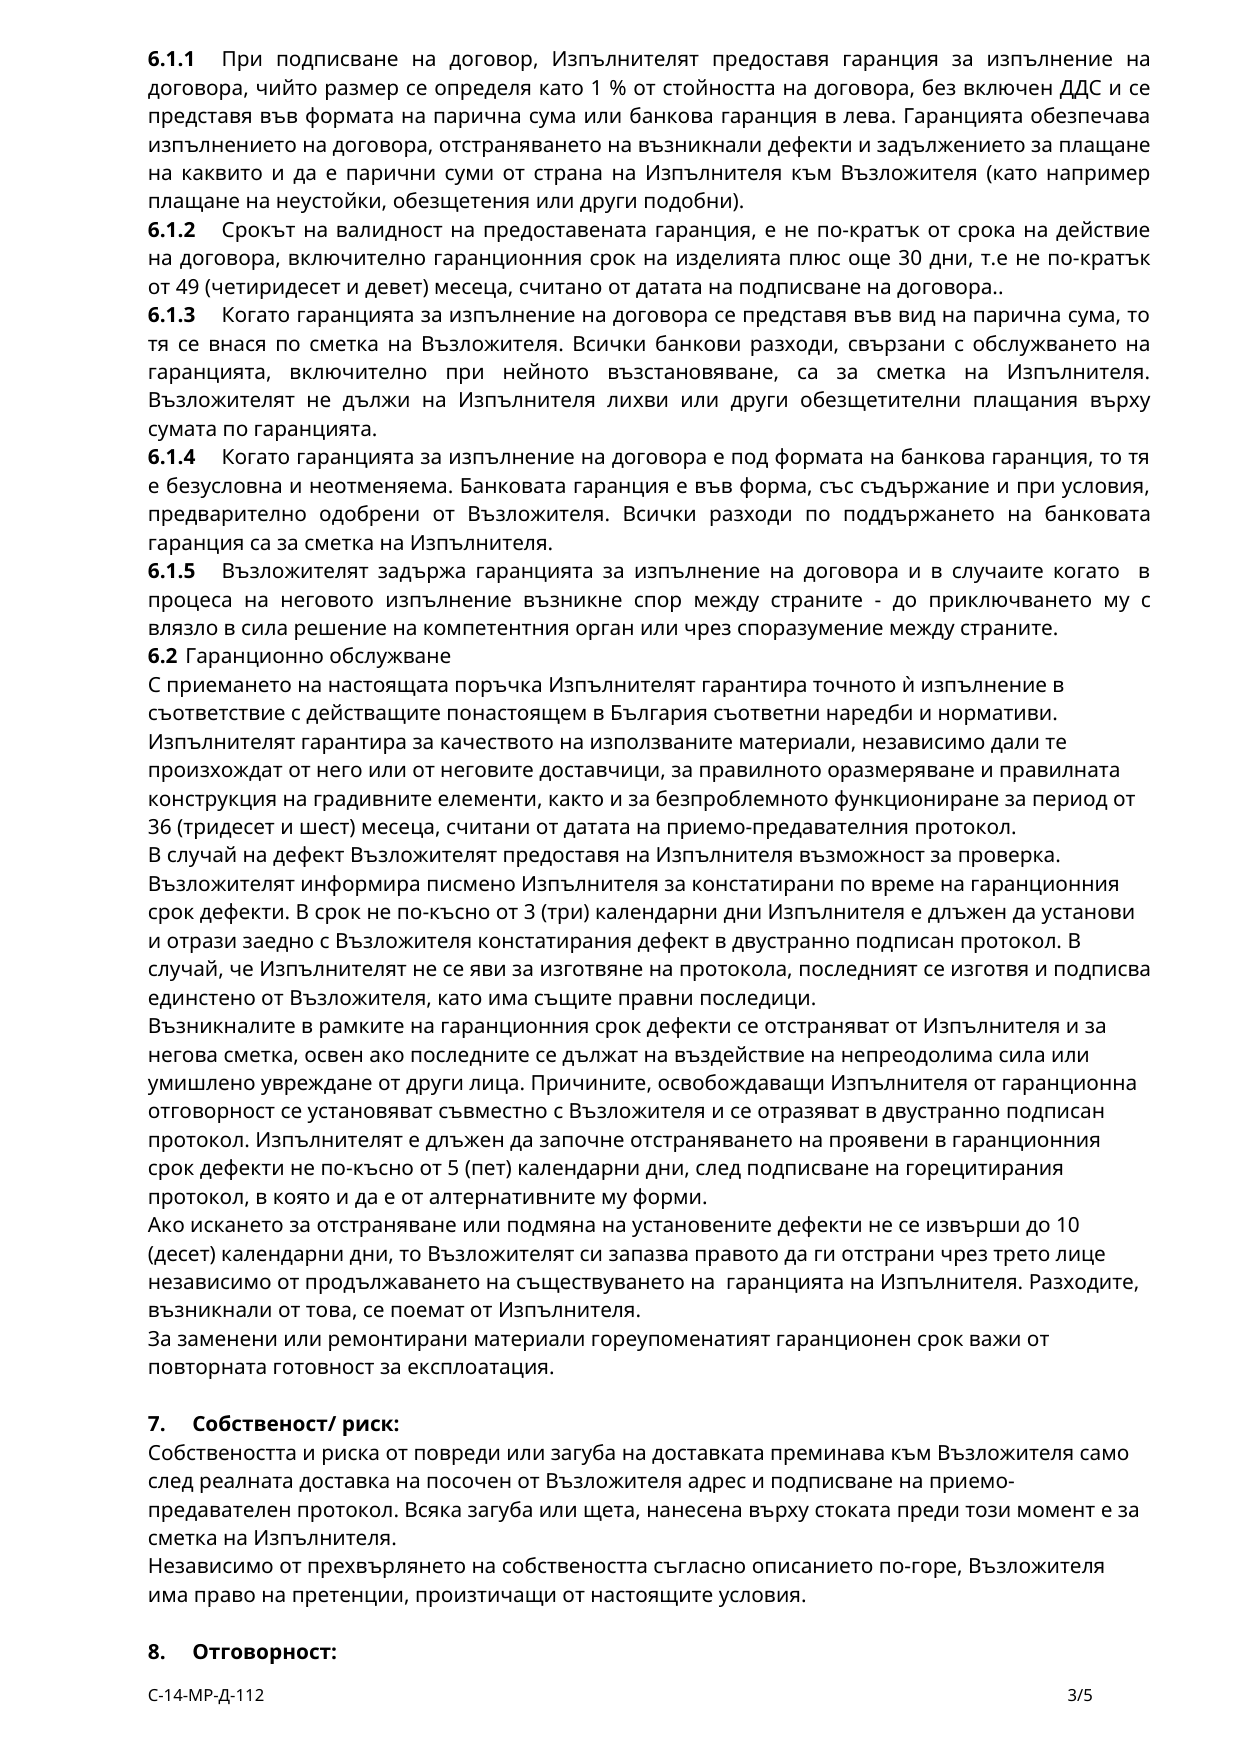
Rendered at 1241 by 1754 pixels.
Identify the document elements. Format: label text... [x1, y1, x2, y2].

list Отговорност: [148, 1637, 1152, 1665]
list Собственост/ риск: [148, 1409, 1152, 1438]
list Срокът на валидност на предоставената гаранция, е не по-кратък от срока на действие на договора, включително гаранционния срок на изделията плюс още 30 дни, т.е не по-кратък от 49 (четиридесет и девет) месеца, считано от датата на подписване на договора.. [148, 215, 1152, 300]
text Независимо от прехвърлянето на собствеността съгласно описанието по-горе, Възложителя има право на претенции, произтичащи от настоящите условия. [148, 1552, 1152, 1608]
text Възникналите в рамките на гаранционния срок дефекти се отстраняват от Изпълнителя и за негова сметка, освен ако последните се дължат на въздействие на непреодолима сила или умишлено увреждане от други лица. Причините, освобождаващи Изпълнителя от гаранционна отговорност се установяват съвместно с Възложителя и се отразяват в двустранно подписан протокол. Изпълнителят е длъжен да започне отстраняването на проявени в гаранционния срок дефекти не по-късно от 5 (пет) календарни дни, след подписване на горецитирания протокол, в която и да е от алтернативните му форми. [148, 1011, 1152, 1210]
text Собствеността и риска от повреди или загуба на доставката преминава към Възложителя само след реалната доставка на посочен от Възложителя адрес и подписване на приемо-предавателен протокол. Всяка загуба или щета, нанесена върху стоката преди този момент е за сметка на Изпълнителя. [148, 1438, 1152, 1552]
list Възложителят задържа гаранцията за изпълнение на договора и в случаите когато в процеса на неговото изпълнение възникне спор между страните - до приключването му с влязло в сила решение на компетентния орган или чрез споразумение между страните. [148, 556, 1152, 642]
text Изпълнителят гарантира за качеството на използваните материали, независимо дали те произхождат от него или от неговите доставчици, за правилното оразмеряване и правилната конструкция на градивните елементи, както и за безпроблемното функциониране за период от 36 (тридесет и шест) месеца, считани от датата на приемо-предавателния протокол. [148, 727, 1152, 841]
text Възложителят информира писмено Изпълнителя за констатирани по време на гаранционния срок дефекти. В срок не по-късно от 3 (три) календарни дни Изпълнителя е длъжен да установи и отрази заедно с Възложителя констатирания дефект в двустранно подписан протокол. В случай, че Изпълнителят не се яви за изготвяне на протокола, последният се изготвя и подписва единстено от Възложителя, като има същите правни последици. [148, 869, 1152, 1011]
list При подписване на договор, Изпълнителят предоставя гаранция за изпълнение на договора, чийто размер се определя като 1 % от стойността на договора, без включен ДДС и се представя във формата на парична сума или банкова гаранция в лева. Гаранцията обезпечава изпълнението на договора, отстраняването на възникнали дефекти и задължението за плащане на каквито и да е парични суми от страна на Изпълнителя към Възложителя (като например плащане на неустойки, обезщетения или други подобни). [148, 44, 1152, 215]
list Гаранционно обслужване [148, 642, 1152, 670]
list Когато гаранцията за изпълнение на договора се представя във вид на парична сума, то тя се внася по сметка на Възложителя. Всички банкови разходи, свързани с обслужването на гаранцията, включително при нейното възстановяване, са за сметка на Изпълнителя. Възложителят не дължи на Изпълнителя лихви или други обезщетителни плащания върху сумата по гаранцията. [148, 300, 1152, 442]
list Когато гаранцията за изпълнение на договора е под формата на банкова гаранция, то тя е безусловна и неотменяема. Банковата гаранция е във форма, със съдържание и при условия, предварително одобрени от Възложителя. Всички разходи по поддържането на банковата гаранция са за сметка на Изпълнителя. [148, 442, 1152, 556]
text С приемането на настоящата поръчка Изпълнителят гарантира точното ѝ изпълнение в съответствие с действащите понастоящем в България съответни наредби и нормативи. [148, 670, 1152, 727]
text В случай на дефект Възложителят предоставя на Изпълнителя възможност за проверка. [148, 841, 1152, 869]
text Ако искането за отстраняване или подмяна на установените дефекти не се извърши до 10 (десет) календарни дни, то Възложителят си запазва правото да ги отстрани чрез трето лице независимо от продължаването на съществуването на гаранцията на Изпълнителя. Разходите, възникнали от това, се поемат от Изпълнителя. [148, 1210, 1152, 1324]
text За заменени или ремонтирани материали гореупоменатият гаранционен срок важи от повторната готовност за експлоатация. [148, 1324, 1152, 1381]
